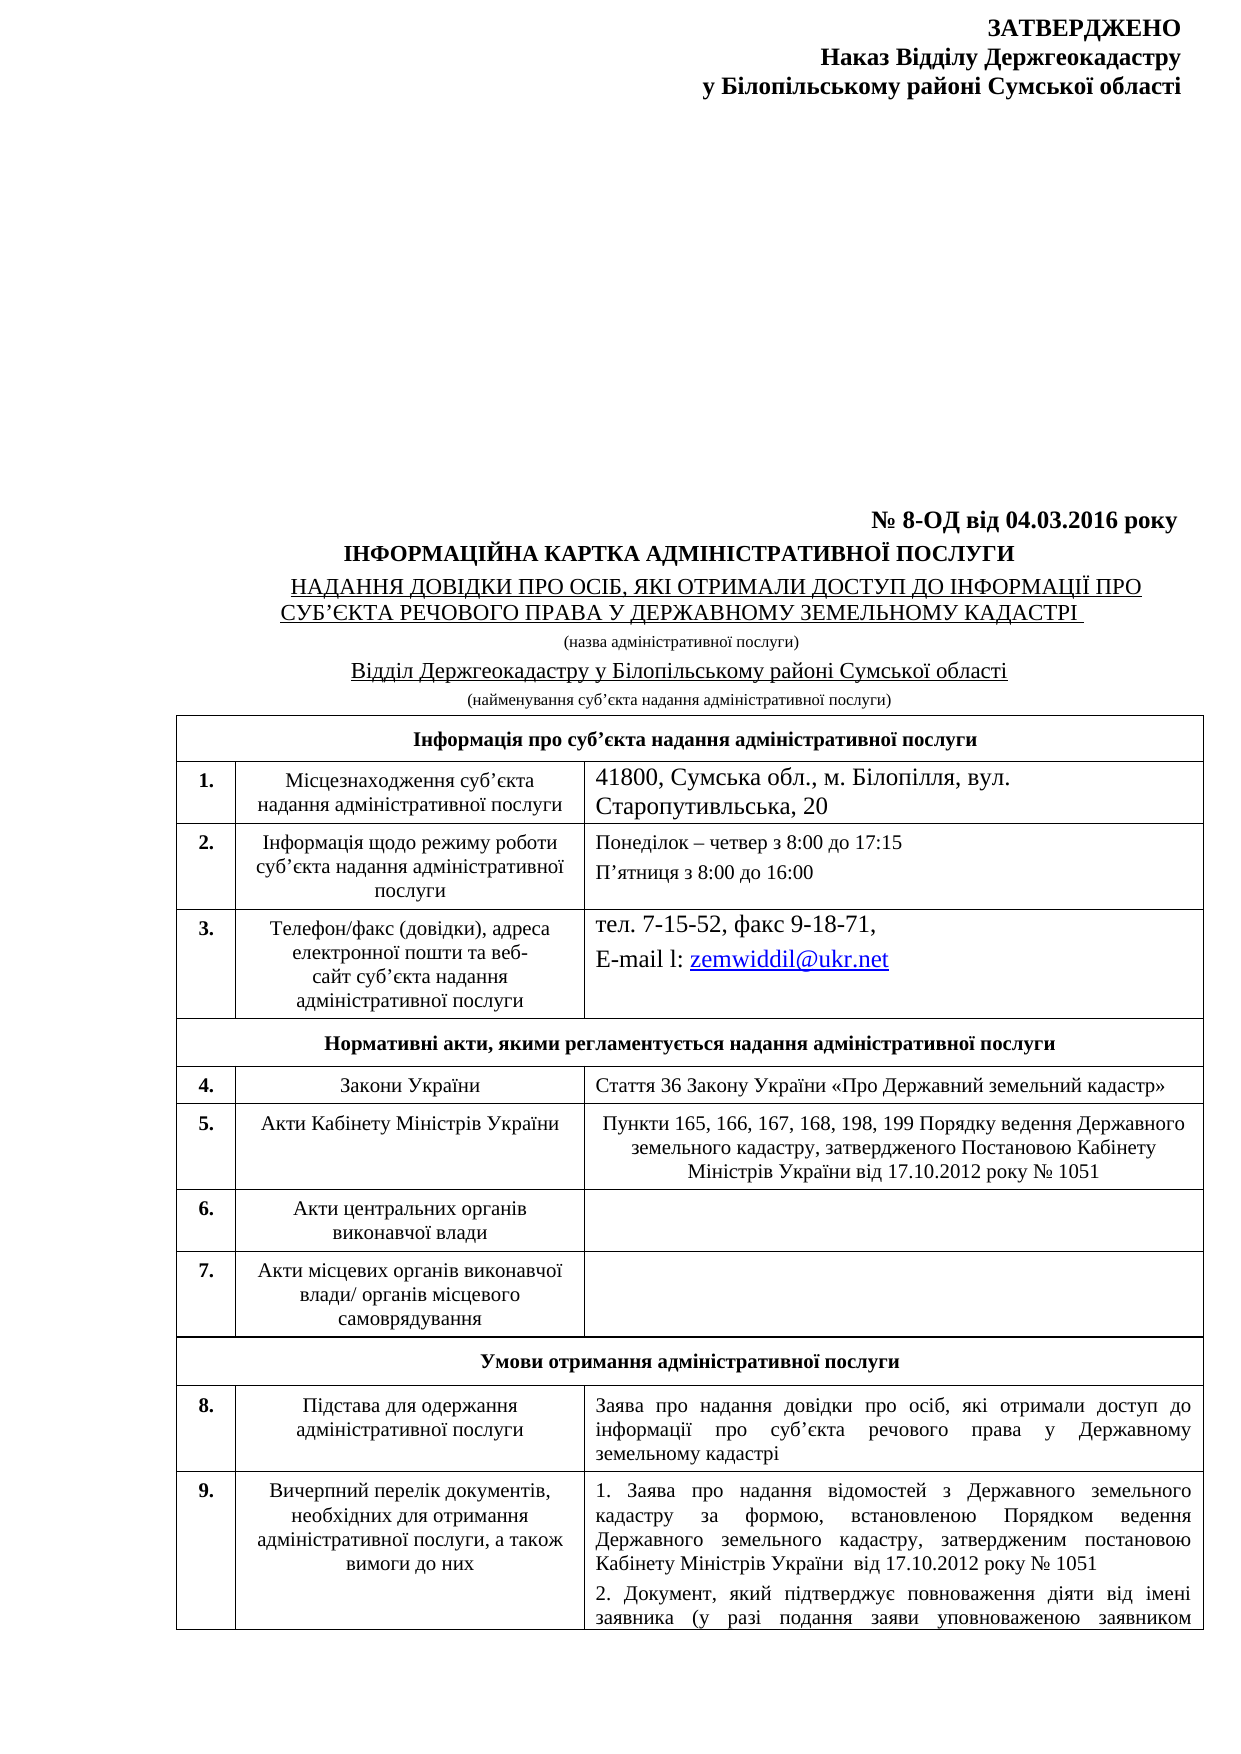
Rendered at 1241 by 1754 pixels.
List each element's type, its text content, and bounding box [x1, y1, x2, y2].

table_cell Акти центральних органів виконавчої влади [236, 1190, 584, 1251]
table_cell [585, 1190, 1203, 1251]
text (найменування суб’єкта надання адміністративної послуги) [177, 690, 1181, 709]
table_cell 8. [177, 1386, 235, 1471]
table_cell 41800, Сумська обл., м. Білопілля, вул. Старопутивльська, 20 [585, 762, 1203, 823]
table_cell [585, 1472, 1203, 1629]
table_cell 9. [177, 1472, 235, 1629]
text ІНФОРМАЦІЙНа КАРТКа АДМІНІСТРАТИВНОЇ ПОСЛУГИ [177, 540, 1181, 566]
table_cell Місцезнаходження суб’єкта надання адміністративної послуги [236, 762, 584, 823]
table_cell Інформація щодо режиму роботи суб’єкта надання адміністративної послуги [236, 824, 584, 908]
table_cell Закони України [236, 1067, 584, 1103]
table_cell [585, 1252, 1203, 1336]
table_cell Заява про надання довідки про осіб, які отримали доступ до інформації про суб’єкта речового права у Державному земельному кадастрі [585, 1386, 1203, 1471]
text (назва адміністративної послуги) [177, 632, 1181, 651]
table_cell Акти місцевих органів виконавчої влади/ органів місцевого самоврядування [236, 1252, 584, 1336]
table_cell тел. 7-15-52, факс 9-18-71, E-mail l: zemwiddil@ukr.net [585, 910, 1203, 1018]
text у Білопільському районі Сумської області [177, 71, 1181, 100]
table_header Інформація про суб’єкта надання адміністративної послуги [177, 716, 1203, 761]
table_cell 7. [177, 1252, 235, 1336]
table_cell Акти Кабінету Міністрів України [236, 1104, 584, 1189]
table_cell Підстава для одержання адміністративної послуги [236, 1386, 584, 1471]
text Наказ Відділу Держгеокадастру [177, 42, 1181, 71]
table_cell 1. [177, 762, 235, 823]
table_cell 2. [177, 824, 235, 908]
table_cell Пункти 165, 166, 167, 168, 198, 199 Порядку ведення Державного земельного кадастру, затвердженого Постановою Кабінету Міністрів України від 17.10.2012 року № 1051 [585, 1104, 1203, 1189]
text ЗАТВЕРДЖЕНО [177, 13, 1181, 42]
table_cell 3. [177, 910, 235, 1018]
table_cell 6. [177, 1190, 235, 1251]
table_cell Стаття 36 Закону України «Про Державний земельний кадастр» [585, 1067, 1203, 1103]
table_cell Нормативні акти, якими регламентується надання адміністративної послуги [177, 1019, 1203, 1066]
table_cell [236, 1472, 584, 1629]
text № 8-ОД від 04.03.2016 року [177, 505, 1181, 534]
table_cell Телефон/факс (довідки), адреса електронної пошти та веб-сайт суб’єкта надання адміністративної послуги [236, 910, 584, 1018]
table_cell 5. [177, 1104, 235, 1189]
text Відділ Держгеокадастру у Білопільському районі Сумської області [177, 657, 1181, 683]
table_cell 4. [177, 1067, 235, 1103]
table_cell Понеділок – четвер з 8:00 до 17:15 П’ятниця з 8:00 до 16:00 [585, 824, 1203, 908]
table_cell Умови отримання адміністративної послуги [177, 1338, 1203, 1385]
